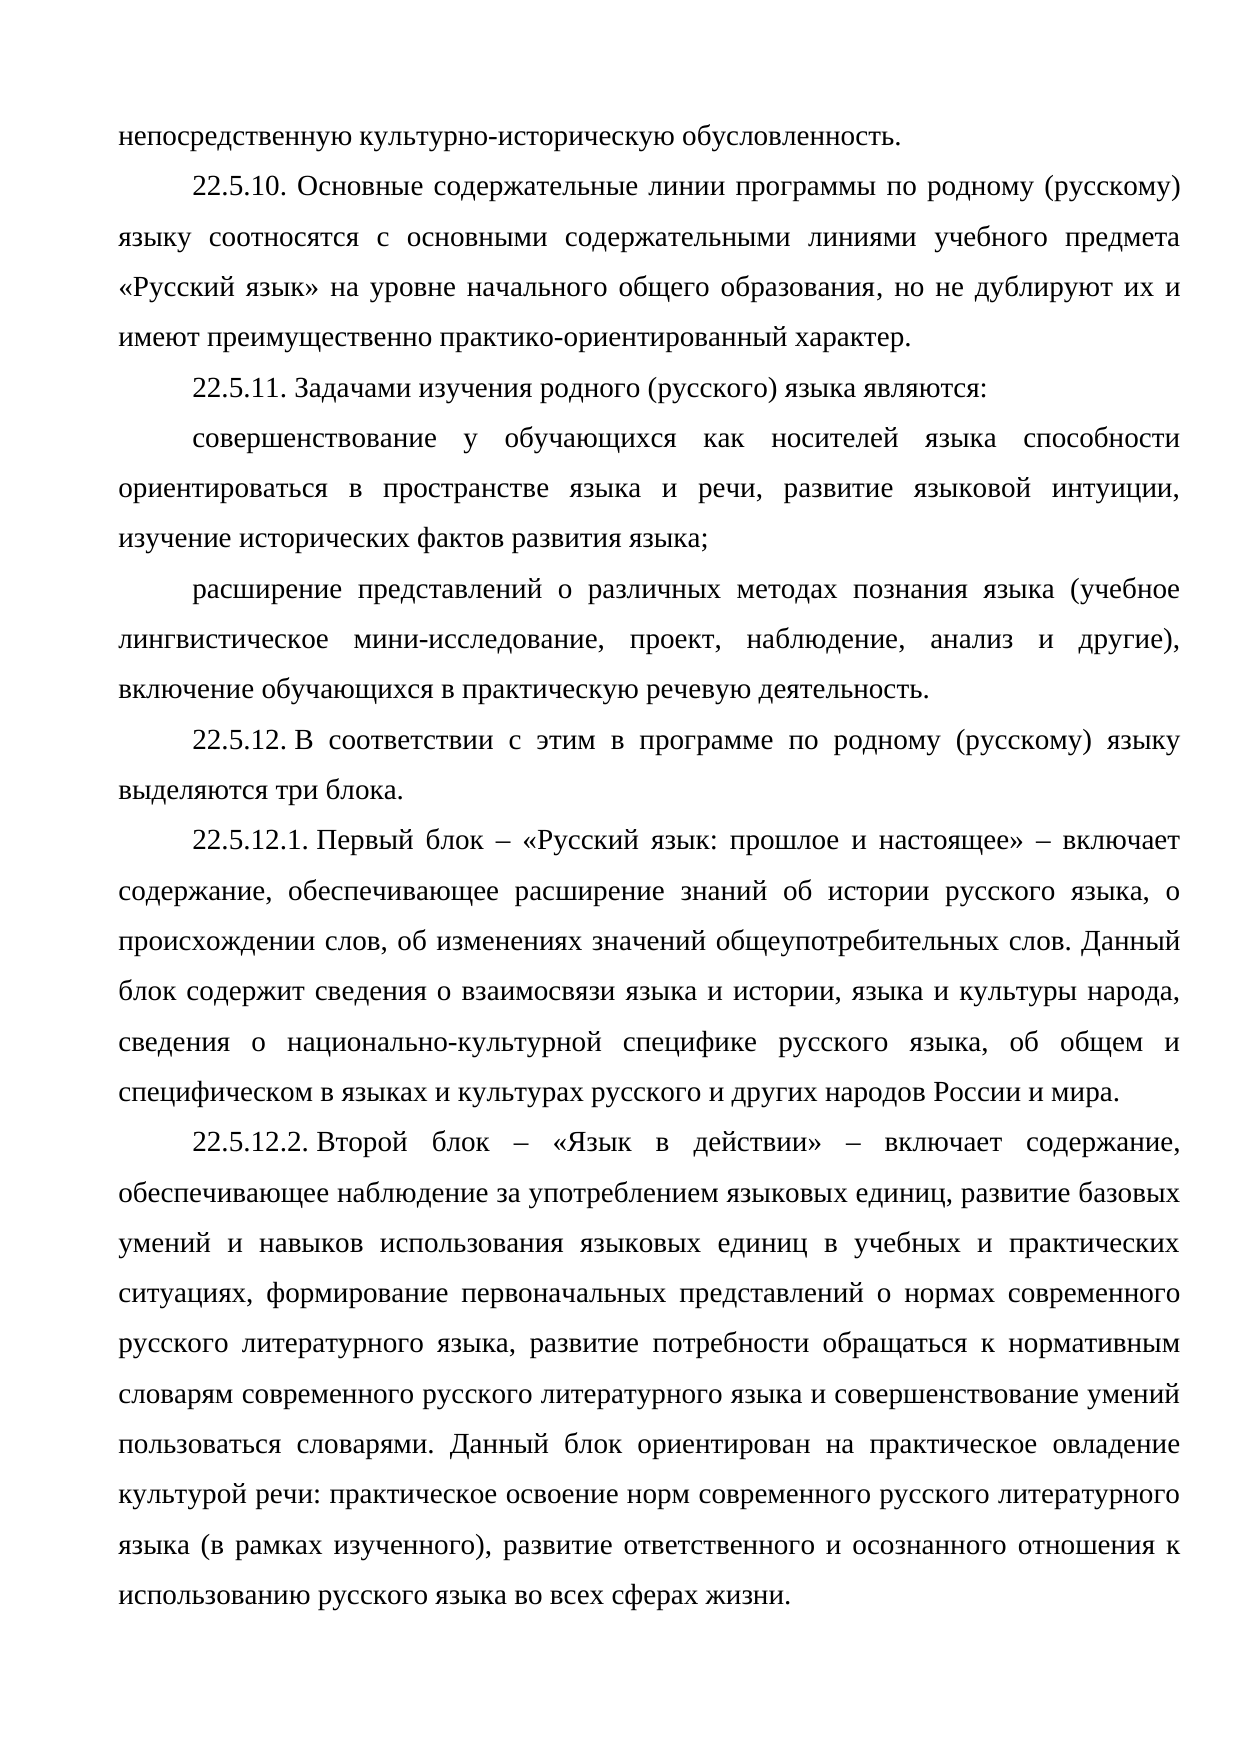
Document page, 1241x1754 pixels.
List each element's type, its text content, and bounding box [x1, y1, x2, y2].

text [118, 118, 1181, 152]
text 22.5.11. Задачами изучения родного (русского) языка являются: [118, 370, 1181, 403]
text расширение представлений о различных методах познания языка (учебное лингвистическое мини-исследование, проект, наблюдение, анализ и другие), включение обучающихся в практическую речевую деятельность. [118, 571, 1181, 705]
text 22.5.12.2. Второй блок – «Язык в действии» – включает содержание, обеспечивающее наблюдение за употреблением языковых единиц, развитие базовых умений и навыков использования языковых единиц в учебных и практических ситуациях, формирование первоначальных представлений о нормах современного русского литературного языка, развитие потребности обращаться к нормативным словарям современного русского литературного языка и совершенствование умений пользоваться словарями. Данный блок ориентирован на практическое овладение культурой речи: практическое освоение норм современного русского литературного языка (в рамках изученного), развитие ответственного и осознанного отношения к использованию русского языка во всех сферах жизни. [118, 1124, 1181, 1611]
text 22.5.12. В соответствии с этим в программе по родному (русскому) языку выделяются три блока. [118, 722, 1181, 806]
text 22.5.12.1. Первый блок – «Русский язык: прошлое и настоящее» – включает содержание, обеспечивающее расширение знаний об истории русского языка, о происхождении слов, об изменениях значений общеупотребительных слов. Данный блок содержит сведения о взаимосвязи языка и истории, языка и культуры народа, сведения о национально-культурной специфике русского языка, об общем и специфическом в языках и культурах русского и других народов России и мира. [118, 822, 1181, 1108]
text 22.5.10. Основные содержательные линии программы по родному (русскому) языку соотносятся с основными содержательными линиями учебного предмета «Русский язык» на уровне начального общего образования, но не дублируют их и имеют преимущественно практико-ориентированный характер. [118, 168, 1181, 353]
text совершенствование у обучающихся как носителей языка способности ориентироваться в пространстве языка и речи, развитие языковой интуиции, изучение исторических фактов развития языка; [118, 420, 1181, 554]
